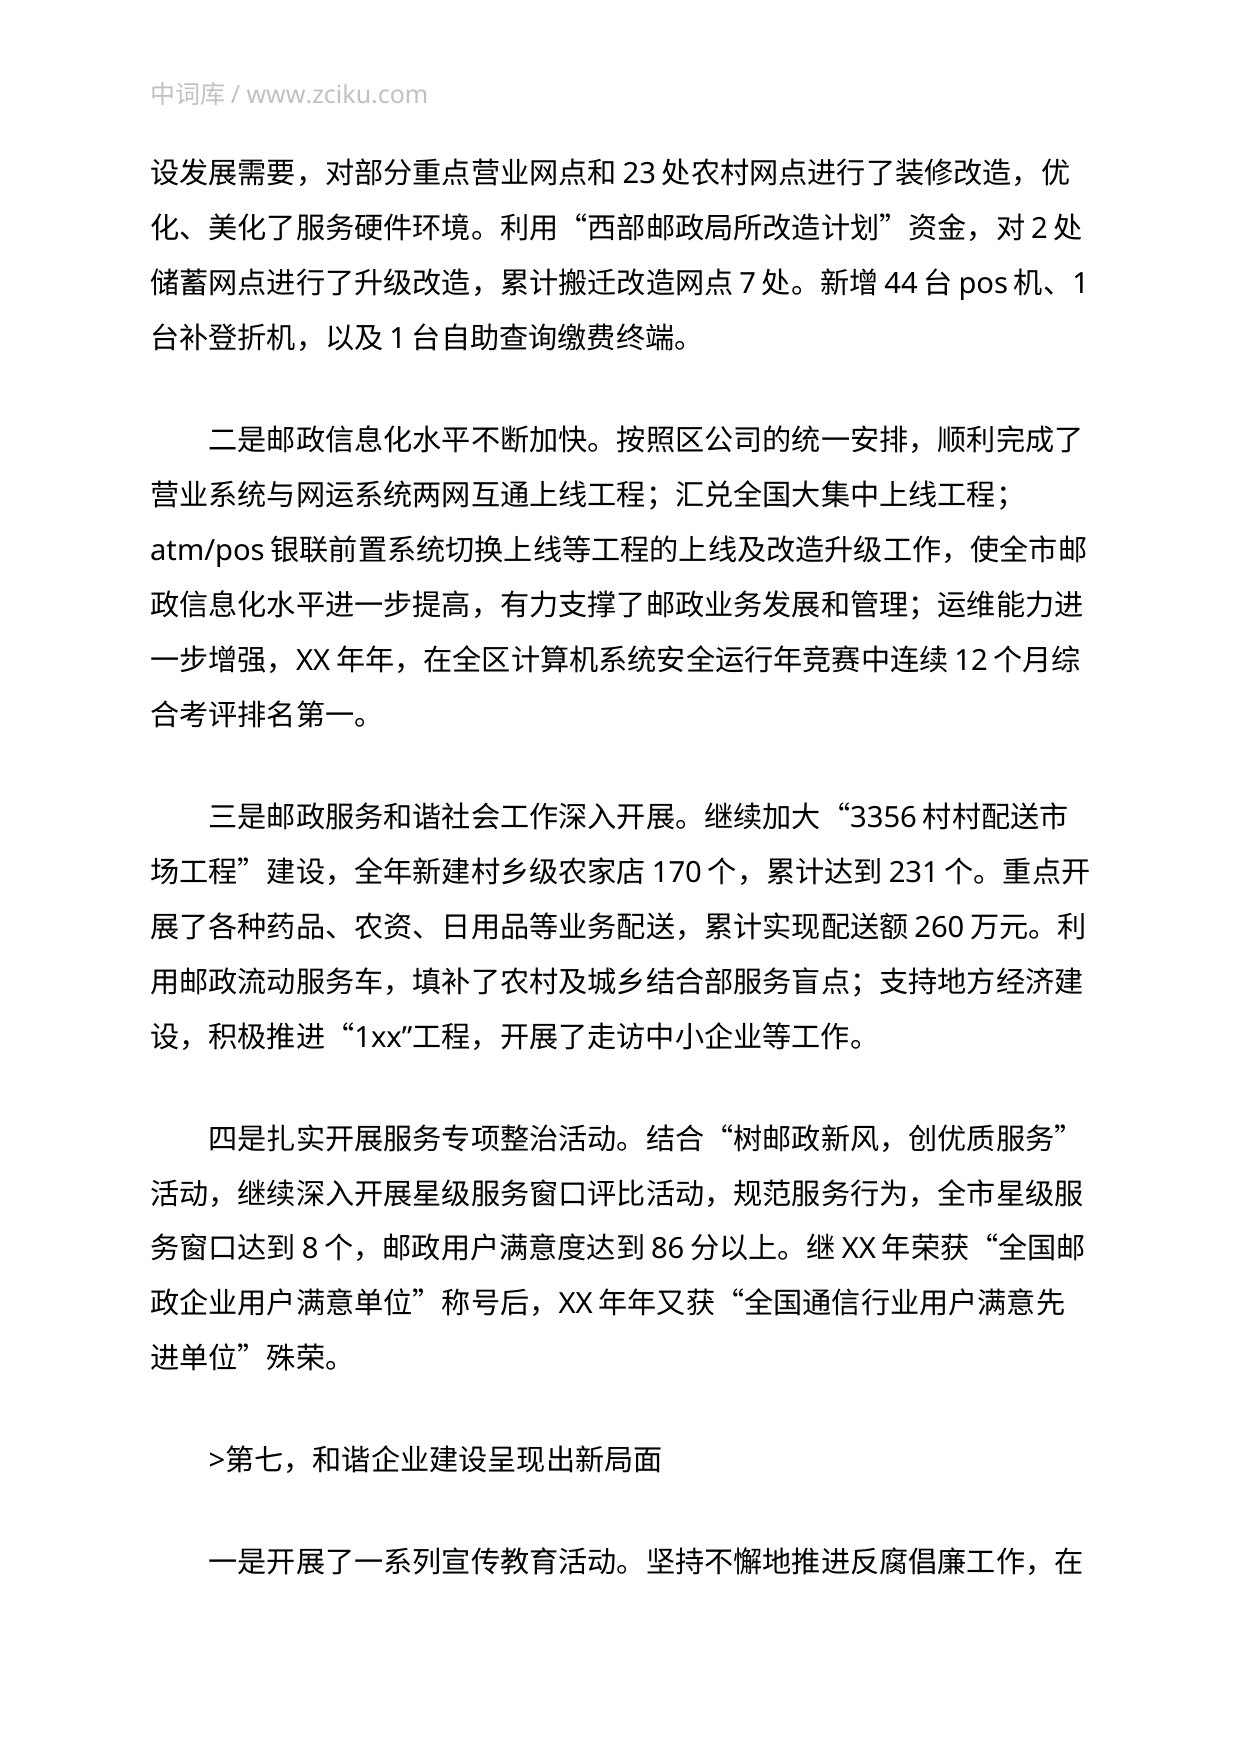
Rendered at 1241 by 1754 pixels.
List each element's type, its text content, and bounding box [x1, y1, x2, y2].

text >第七，和谐企业建设呈现出新局面 [150, 1437, 1090, 1479]
text 二是邮政信息化水平不断加快。按照区公司的统一安排，顺利完成了营业系统与网运系统两网互通上线工程；汇兑全国大集中上线工程；atm/pos银联前置系统切换上线等工程的上线及改造升级工作，使全市邮政信息化水平进一步提高，有力支撑了邮政业务发展和管理；运维能力进一步增强，XX年年，在全区计算机系统安全运行年竞赛中连续12个月综合考评排名第一。 [150, 417, 1090, 734]
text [150, 150, 1090, 357]
text 三是邮政服务和谐社会工作深入开展。继续加大“3356村村配送市场工程”建设，全年新建村乡级农家店170个，累计达到231个。重点开展了各种药品、农资、日用品等业务配送，累计实现配送额260万元。利用邮政流动服务车，填补了农村及城乡结合部服务盲点；支持地方经济建设，积极推进“1xx”工程，开展了走访中小企业等工作。 [150, 793, 1090, 1056]
text 四是扎实开展服务专项整治活动。结合“树邮政新风，创优质服务”活动，继续深入开展星级服务窗口评比活动，规范服务行为，全市星级服务窗口达到8个，邮政用户满意度达到86分以上。继XX年荣获“全国邮政企业用户满意单位”称号后，XX年年又获“全国通信行业用户满意先进单位”殊荣。 [150, 1115, 1090, 1377]
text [150, 1539, 1090, 1581]
